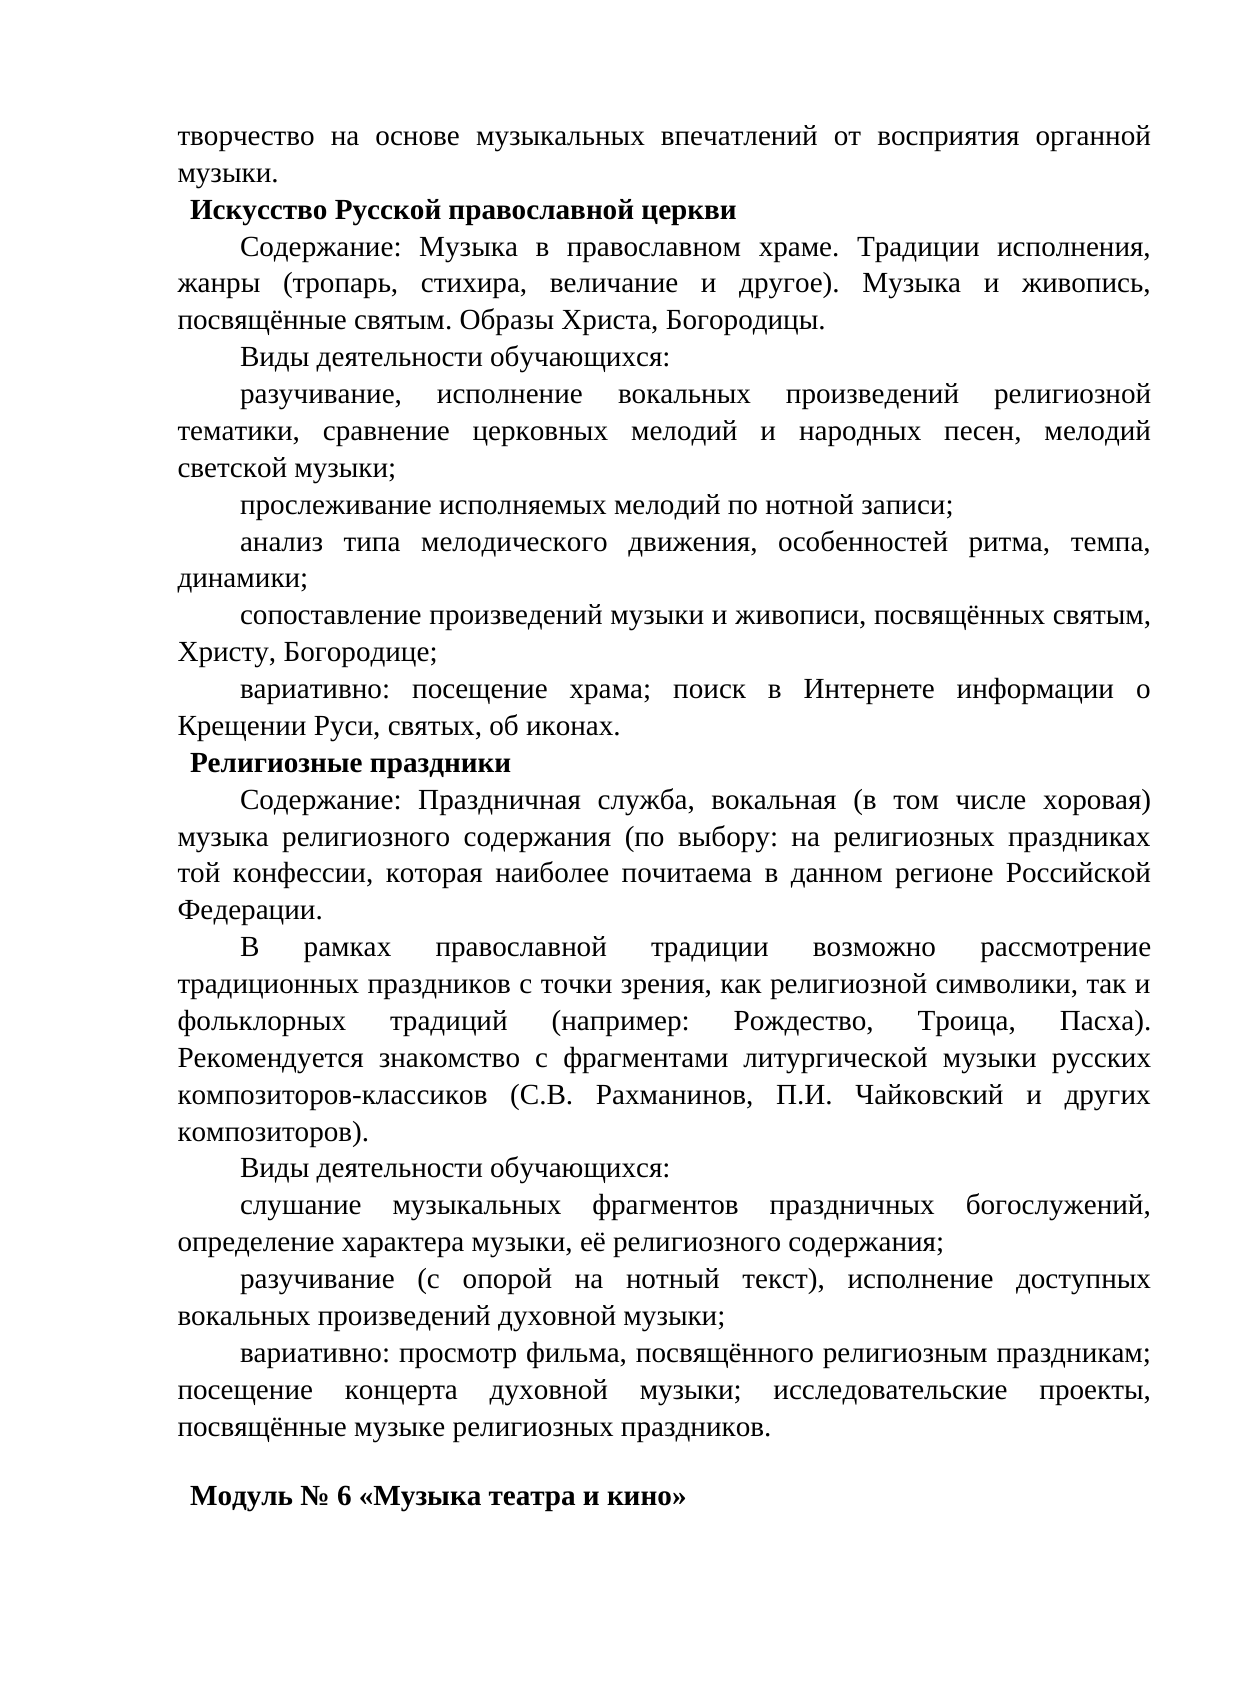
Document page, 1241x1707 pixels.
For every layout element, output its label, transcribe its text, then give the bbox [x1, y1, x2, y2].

text В рамках православной традиции возможно рассмотрение традиционных праздников с точки зрения, как религиозной символики, так и фольклорных традиций (например: Рождество, Троица, Пасха). Рекомендуется знакомство с фрагментами литургической музыки русских композиторов-классиков (С.В. Рахманинов, П.И. Чайковский и других композиторов). [177, 929, 1152, 1147]
text Виды деятельности обучающихся: [177, 339, 1152, 373]
text Искусство Русской православной церкви [190, 192, 1152, 225]
text вариативно: посещение храма; поиск в Интернете информации о Крещении Руси, святых, об иконах. [177, 671, 1152, 742]
text Содержание: Музыка в православном храме. Традиции исполнения, жанры (тропарь, стихира, величание и другое). Музыка и живопись, посвящённые святым. Образы Христа, Богородицы. [177, 229, 1152, 336]
text анализ типа мелодического движения, особенностей ритма, темпа, динамики; [177, 524, 1152, 594]
text слушание музыкальных фрагментов праздничных богослужений, определение характера музыки, её религиозного содержания; [177, 1187, 1152, 1258]
text сопоставление произведений музыки и живописи, посвящённых святым, Христу, Богородице; [177, 597, 1152, 668]
text Содержание: Праздничная служба, вокальная (в том числе хоровая) музыка религиозного содержания (по выбору: на религиозных праздниках той конфессии, которая наиболее почитаема в данном регионе Российской Федерации. [177, 782, 1152, 926]
text разучивание (с опорой на нотный текст), исполнение доступных вокальных произведений духовной музыки; [177, 1261, 1152, 1332]
text Виды деятельности обучающихся: [177, 1151, 1152, 1184]
text Модуль № 6 «Музыка театра и кино» [190, 1478, 1152, 1511]
text вариативно: просмотр фильма, посвящённого религиозным праздникам; посещение концерта духовной музыки; исследовательские проекты, посвящённые музыке религиозных праздников. [177, 1335, 1152, 1442]
text Религиозные праздники [190, 745, 1152, 778]
text прослеживание исполняемых мелодий по нотной записи; [177, 487, 1152, 520]
text разучивание, исполнение вокальных произведений религиозной тематики, сравнение церковных мелодий и народных песен, мелодий светской музыки; [177, 376, 1152, 483]
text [177, 118, 1152, 188]
